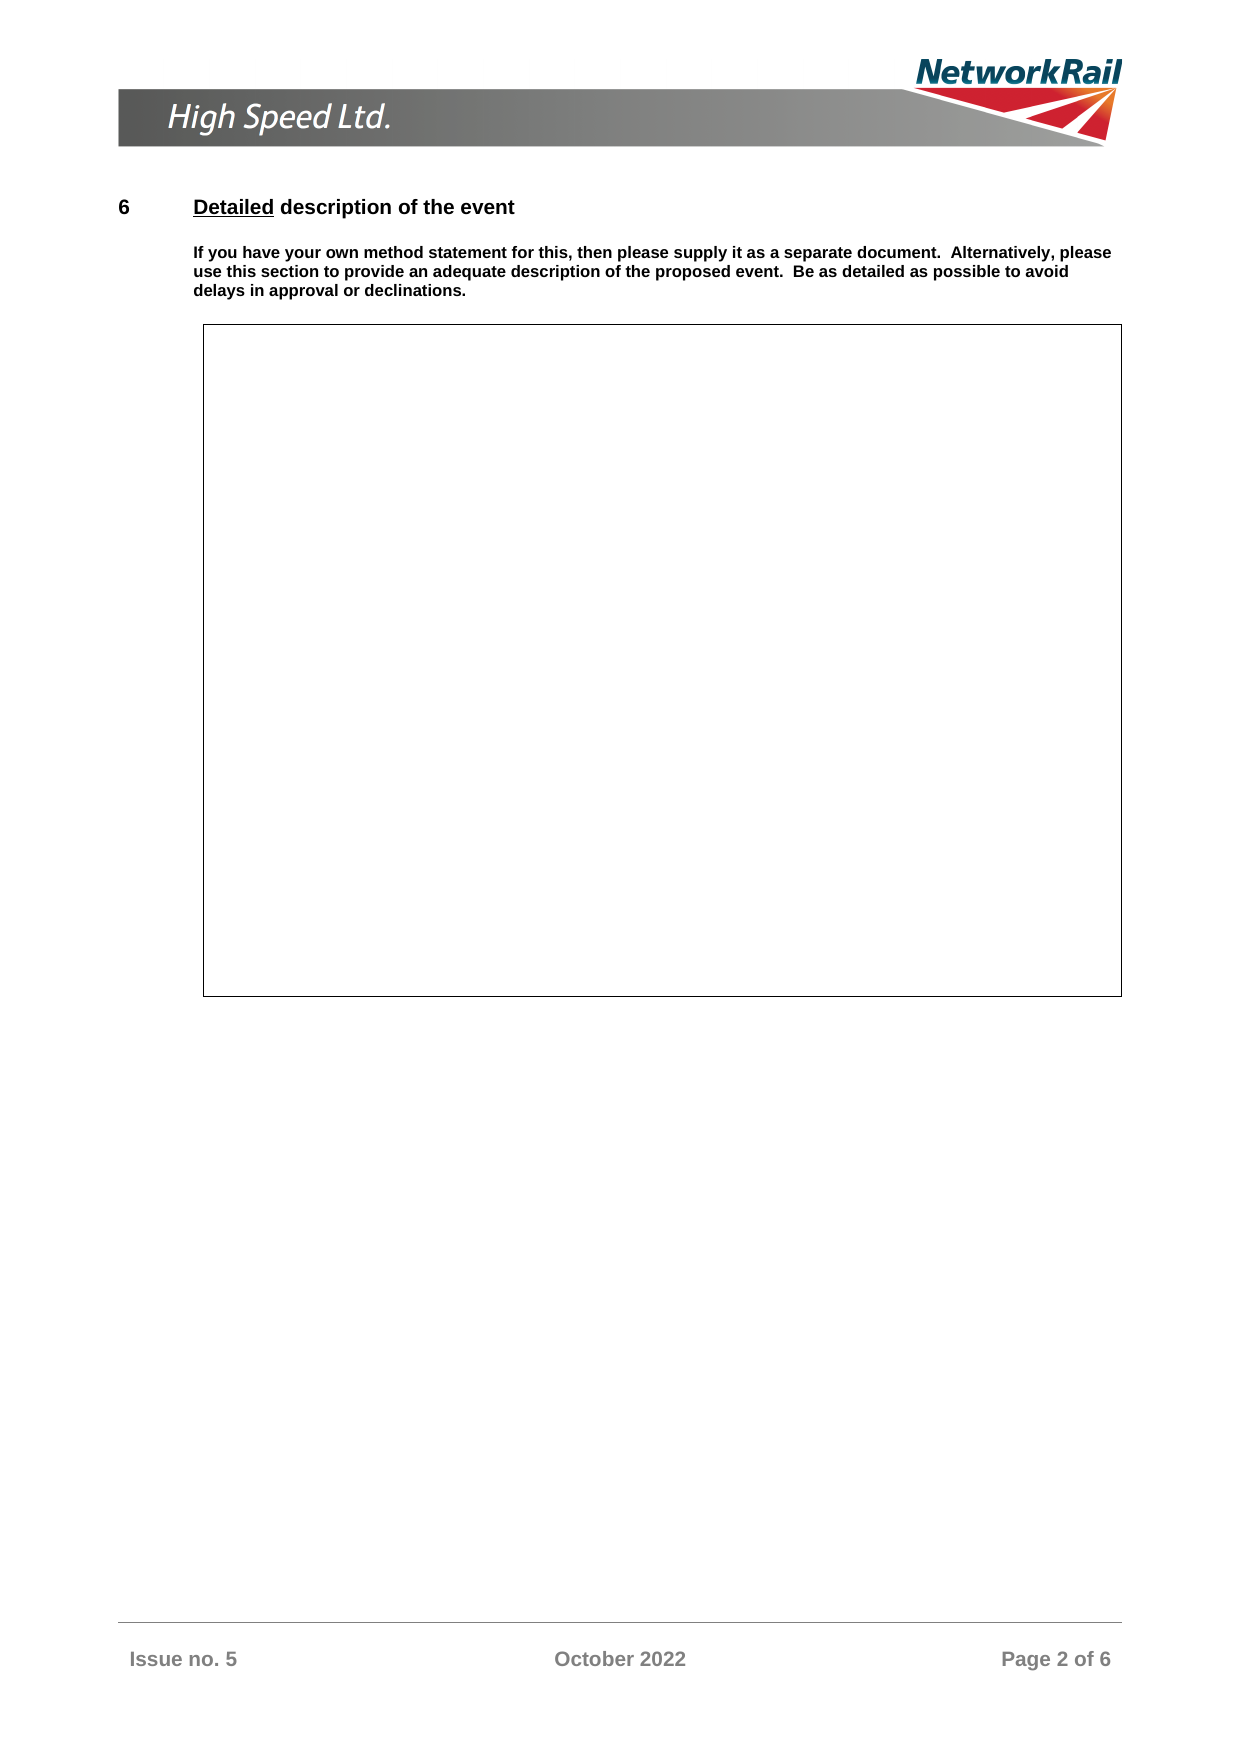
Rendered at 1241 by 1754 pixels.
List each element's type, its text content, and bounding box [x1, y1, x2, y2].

text If you have your own method statement for this, then please supply it as a separate document. Alternatively, please use this section to provide an adequate description of the proposed event. Be as detailed as possible to avoid delays in approval or declinations. [193, 242, 1122, 300]
picture [118, 59, 1123, 147]
table_header [204, 325, 1121, 996]
text 6 Detailed description of the event [118, 194, 1122, 218]
